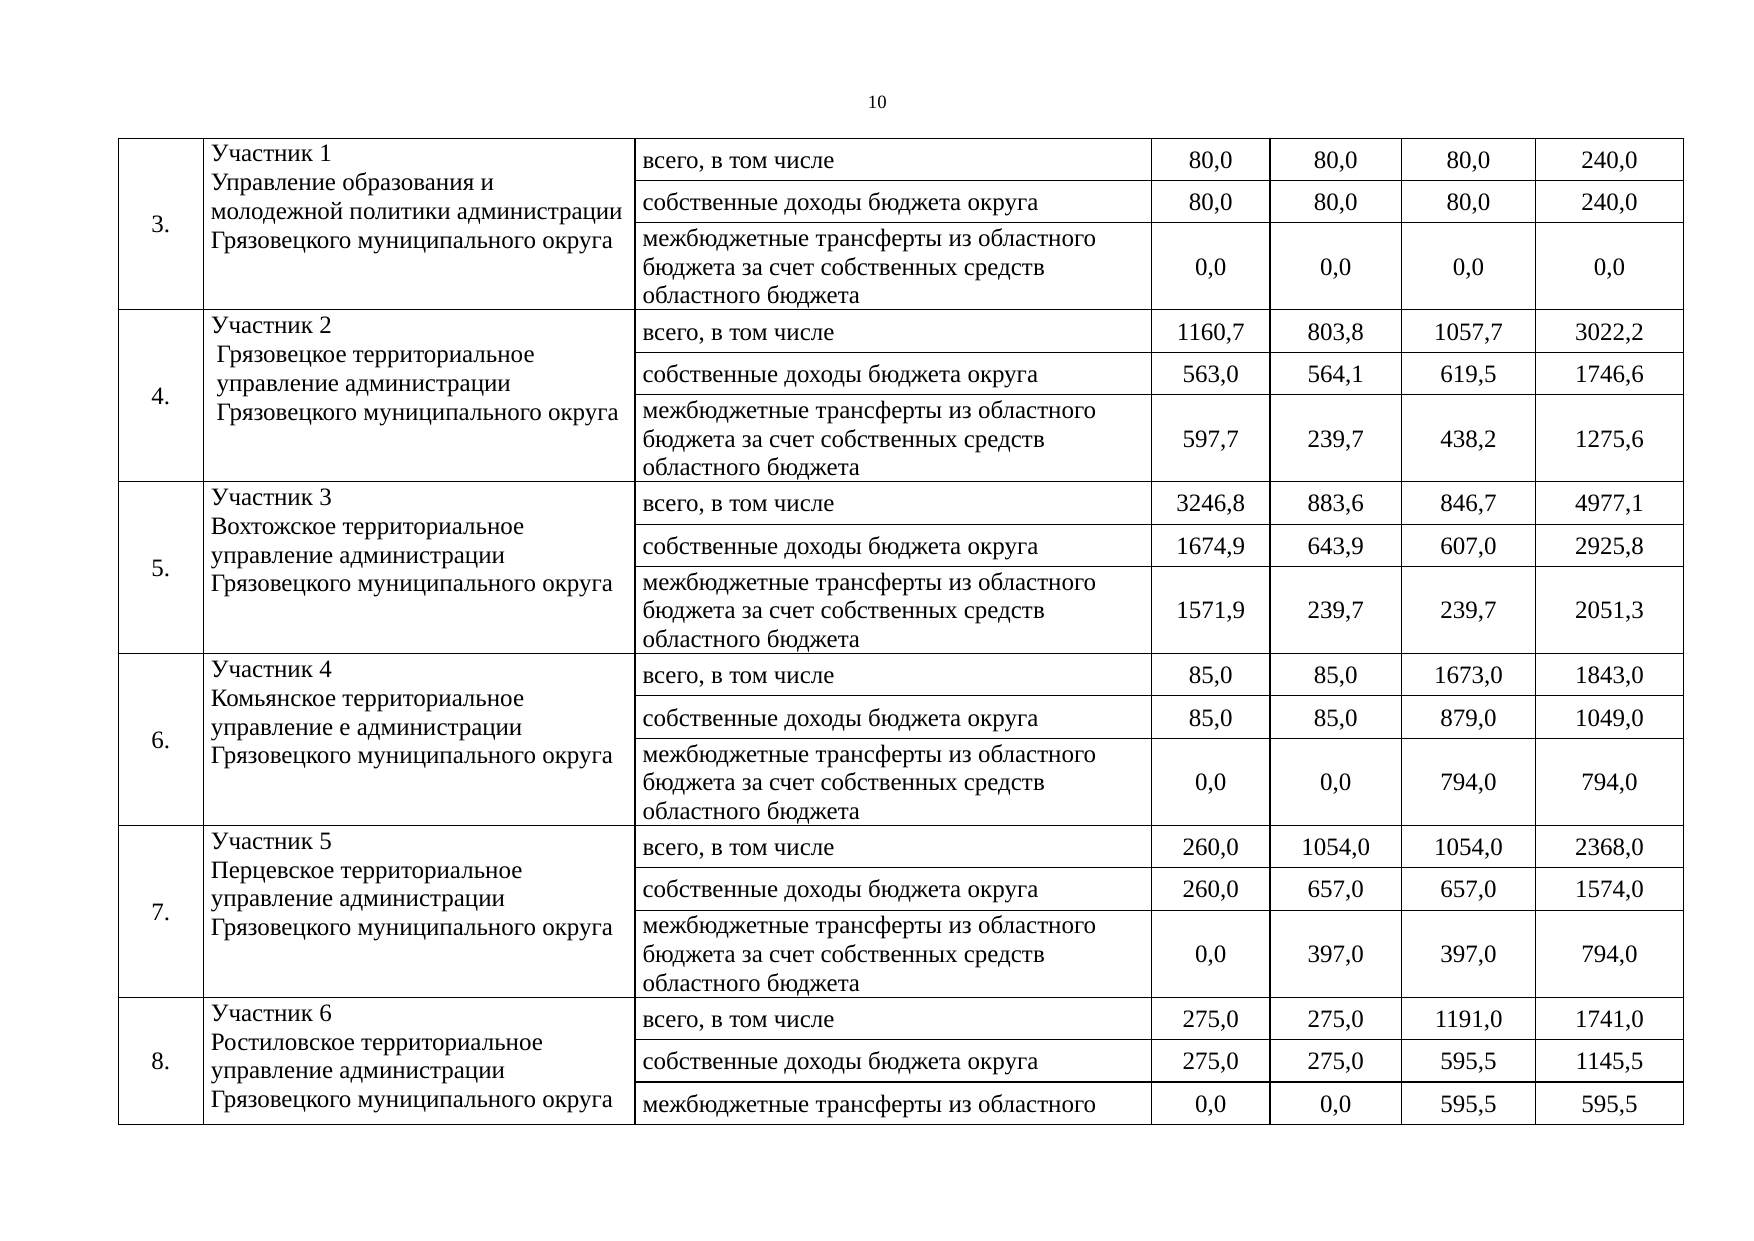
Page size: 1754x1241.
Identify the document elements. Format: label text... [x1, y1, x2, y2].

table_cell 1145,5 [1536, 1040, 1683, 1081]
table_cell 1674,9 [1152, 525, 1269, 566]
table_cell 3. [119, 139, 203, 309]
table_cell 85,0 [1152, 696, 1269, 738]
table_cell 80,0 [1152, 139, 1269, 180]
table_cell 657,0 [1271, 868, 1401, 909]
table_cell 80,0 [1152, 181, 1269, 222]
table_cell 240,0 [1536, 139, 1683, 180]
table_cell 794,0 [1402, 739, 1535, 825]
table_cell 3246,8 [1152, 482, 1269, 523]
table_cell 239,7 [1271, 395, 1401, 481]
table_cell 595,5 [1402, 1083, 1535, 1124]
table_cell всего, в том числе [636, 998, 1151, 1039]
table_cell 1574,0 [1536, 868, 1683, 909]
table_cell 438,2 [1402, 395, 1535, 481]
table_cell 1054,0 [1271, 826, 1401, 867]
table_cell 619,5 [1402, 353, 1535, 394]
table_cell собственные доходы бюджета округа [636, 696, 1151, 738]
table_cell 85,0 [1152, 654, 1269, 695]
table_cell Участник 5 Перцевское территориальное управление администрации Грязовецкого муниципального округа [204, 826, 634, 997]
table_cell межбюджетные трансферты из областного бюджета за счет собственных средств областного бюджета [636, 395, 1151, 481]
table_cell собственные доходы бюджета округа [636, 525, 1151, 566]
table_cell 1843,0 [1536, 654, 1683, 695]
table_cell 0,0 [1271, 1083, 1401, 1124]
table_cell собственные доходы бюджета округа [636, 353, 1151, 394]
table_cell 5. [119, 482, 203, 653]
table_cell 8. [119, 998, 203, 1124]
table_cell 1049,0 [1536, 696, 1683, 738]
table_cell 794,0 [1536, 911, 1683, 997]
table_cell 80,0 [1271, 181, 1401, 222]
table_cell 1191,0 [1402, 998, 1535, 1039]
table_cell 260,0 [1152, 868, 1269, 909]
table_cell 0,0 [1271, 223, 1401, 309]
table_cell 1741,0 [1536, 998, 1683, 1039]
table_cell 275,0 [1271, 1040, 1401, 1081]
table_cell 794,0 [1536, 739, 1683, 825]
table_cell Участник 1 Управление образования и молодежной политики администрации Грязовецкого муниципального округа [204, 139, 634, 309]
table_cell Участник 4 Комьянское территориальное управление е администрации Грязовецкого муниципального округа [204, 654, 634, 825]
table_cell 239,7 [1271, 567, 1401, 653]
table_cell 597,7 [1152, 395, 1269, 481]
table_cell 80,0 [1402, 181, 1535, 222]
table_cell всего, в том числе [636, 482, 1151, 523]
table_cell 595,5 [1402, 1040, 1535, 1081]
table_cell 4. [119, 310, 203, 481]
table_cell 643,9 [1271, 525, 1401, 566]
table_cell 85,0 [1271, 654, 1401, 695]
table_cell 0,0 [1152, 739, 1269, 825]
table_cell 0,0 [1402, 223, 1535, 309]
table_cell 1057,7 [1402, 310, 1535, 352]
table_cell 275,0 [1152, 998, 1269, 1039]
table_cell Участник 2 Грязовецкое территориальное управление администрации Грязовецкого муниципального округа [204, 310, 634, 481]
table_cell 803,8 [1271, 310, 1401, 352]
table_cell всего, в том числе [636, 310, 1151, 352]
table_cell 879,0 [1402, 696, 1535, 738]
table_cell собственные доходы бюджета округа [636, 181, 1151, 222]
table_cell 2051,3 [1536, 567, 1683, 653]
table_cell собственные доходы бюджета округа [636, 1040, 1151, 1081]
table_cell 4977,1 [1536, 482, 1683, 523]
table_cell 239,7 [1402, 567, 1535, 653]
table_cell 397,0 [1271, 911, 1401, 997]
table_cell 275,0 [1271, 998, 1401, 1039]
table_cell всего, в том числе [636, 826, 1151, 867]
table_cell всего, в том числе [636, 654, 1151, 695]
table_cell 595,5 [1536, 1083, 1683, 1124]
table_cell всего, в том числе [636, 139, 1151, 180]
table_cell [636, 1083, 1151, 1124]
table_cell 0,0 [1271, 739, 1401, 825]
table_cell 846,7 [1402, 482, 1535, 523]
table_cell 80,0 [1271, 139, 1401, 180]
table_cell 275,0 [1152, 1040, 1269, 1081]
table_cell межбюджетные трансферты из областного бюджета за счет собственных средств областного бюджета [636, 739, 1151, 825]
table_cell 883,6 [1271, 482, 1401, 523]
table_cell межбюджетные трансферты из областного бюджета за счет собственных средств областного бюджета [636, 567, 1151, 653]
table_cell 240,0 [1536, 181, 1683, 222]
table_cell межбюджетные трансферты из областного бюджета за счет собственных средств областного бюджета [636, 911, 1151, 997]
table_cell Участник 3 Вохтожское территориальное управление администрации Грязовецкого муниципального округа [204, 482, 634, 653]
table_cell 260,0 [1152, 826, 1269, 867]
table_cell 0,0 [1152, 1083, 1269, 1124]
table_cell 0,0 [1536, 223, 1683, 309]
table_cell 1275,6 [1536, 395, 1683, 481]
table_cell 85,0 [1271, 696, 1401, 738]
table_cell 1160,7 [1152, 310, 1269, 352]
table_cell 657,0 [1402, 868, 1535, 909]
table_cell 2368,0 [1536, 826, 1683, 867]
table_cell 607,0 [1402, 525, 1535, 566]
table_cell 6. [119, 654, 203, 825]
table_cell 7. [119, 826, 203, 997]
table_cell 2925,8 [1536, 525, 1683, 566]
table_cell 564,1 [1271, 353, 1401, 394]
table_cell 397,0 [1402, 911, 1535, 997]
table_cell 0,0 [1152, 223, 1269, 309]
table_cell 1746,6 [1536, 353, 1683, 394]
table_cell 1571,9 [1152, 567, 1269, 653]
table_cell 0,0 [1152, 911, 1269, 997]
table_cell 1054,0 [1402, 826, 1535, 867]
table_cell Участник 6 Ростиловское территориальное управление администрации Грязовецкого муниципального округа [204, 998, 634, 1124]
table_cell 3022,2 [1536, 310, 1683, 352]
table_cell 80,0 [1402, 139, 1535, 180]
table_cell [636, 223, 1151, 309]
table_cell собственные доходы бюджета округа [636, 868, 1151, 909]
table_cell 1673,0 [1402, 654, 1535, 695]
table_cell 563,0 [1152, 353, 1269, 394]
